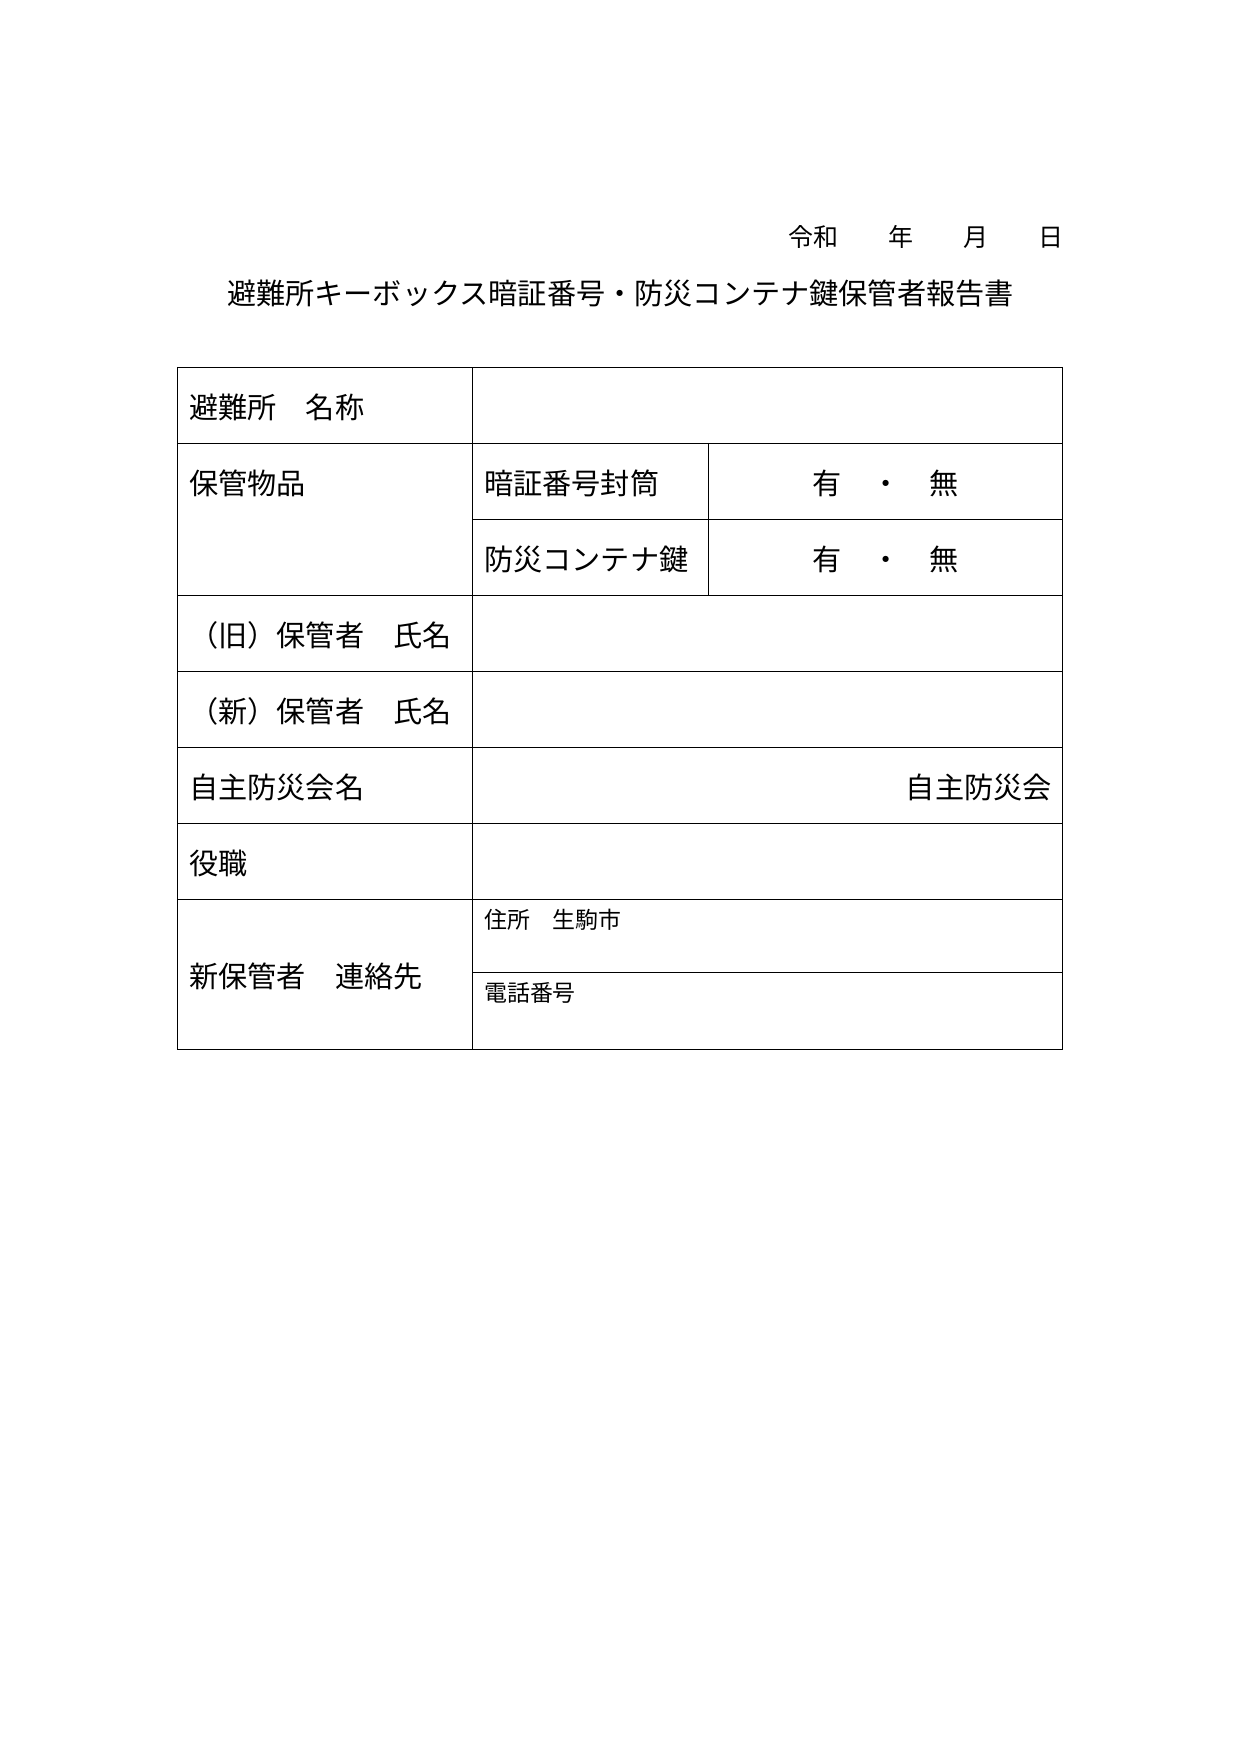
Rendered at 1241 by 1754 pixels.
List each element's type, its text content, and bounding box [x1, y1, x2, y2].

table_cell 有 ・ 無 [709, 520, 1062, 595]
table_cell 自主防災会 [473, 748, 1062, 823]
table_header 避難所 名称 [178, 368, 472, 443]
table_cell （旧）保管者 氏名 [178, 596, 472, 671]
text 令和 年 月 日 [177, 217, 1063, 254]
table_cell [473, 672, 1062, 747]
table_cell 新保管者 連絡先 [178, 900, 472, 1049]
table_cell 防災コンテナ鍵 [473, 520, 708, 595]
text 避難所キーボックス暗証番号・防災コンテナ鍵保管者報告書 [177, 254, 1063, 329]
table_cell [473, 824, 1062, 899]
table_cell 役職 [178, 824, 472, 899]
table_cell 保管物品 [178, 444, 472, 595]
table_cell 電話番号 [473, 973, 1062, 1049]
table_cell 暗証番号封筒 [473, 444, 708, 519]
table_cell 住所 生駒市 [473, 900, 1062, 972]
table_cell （新）保管者 氏名 [178, 672, 472, 747]
table_header [473, 368, 1062, 443]
table_cell 自主防災会名 [178, 748, 472, 823]
table_cell 有 ・ 無 [709, 444, 1062, 519]
table_cell [473, 596, 1062, 671]
